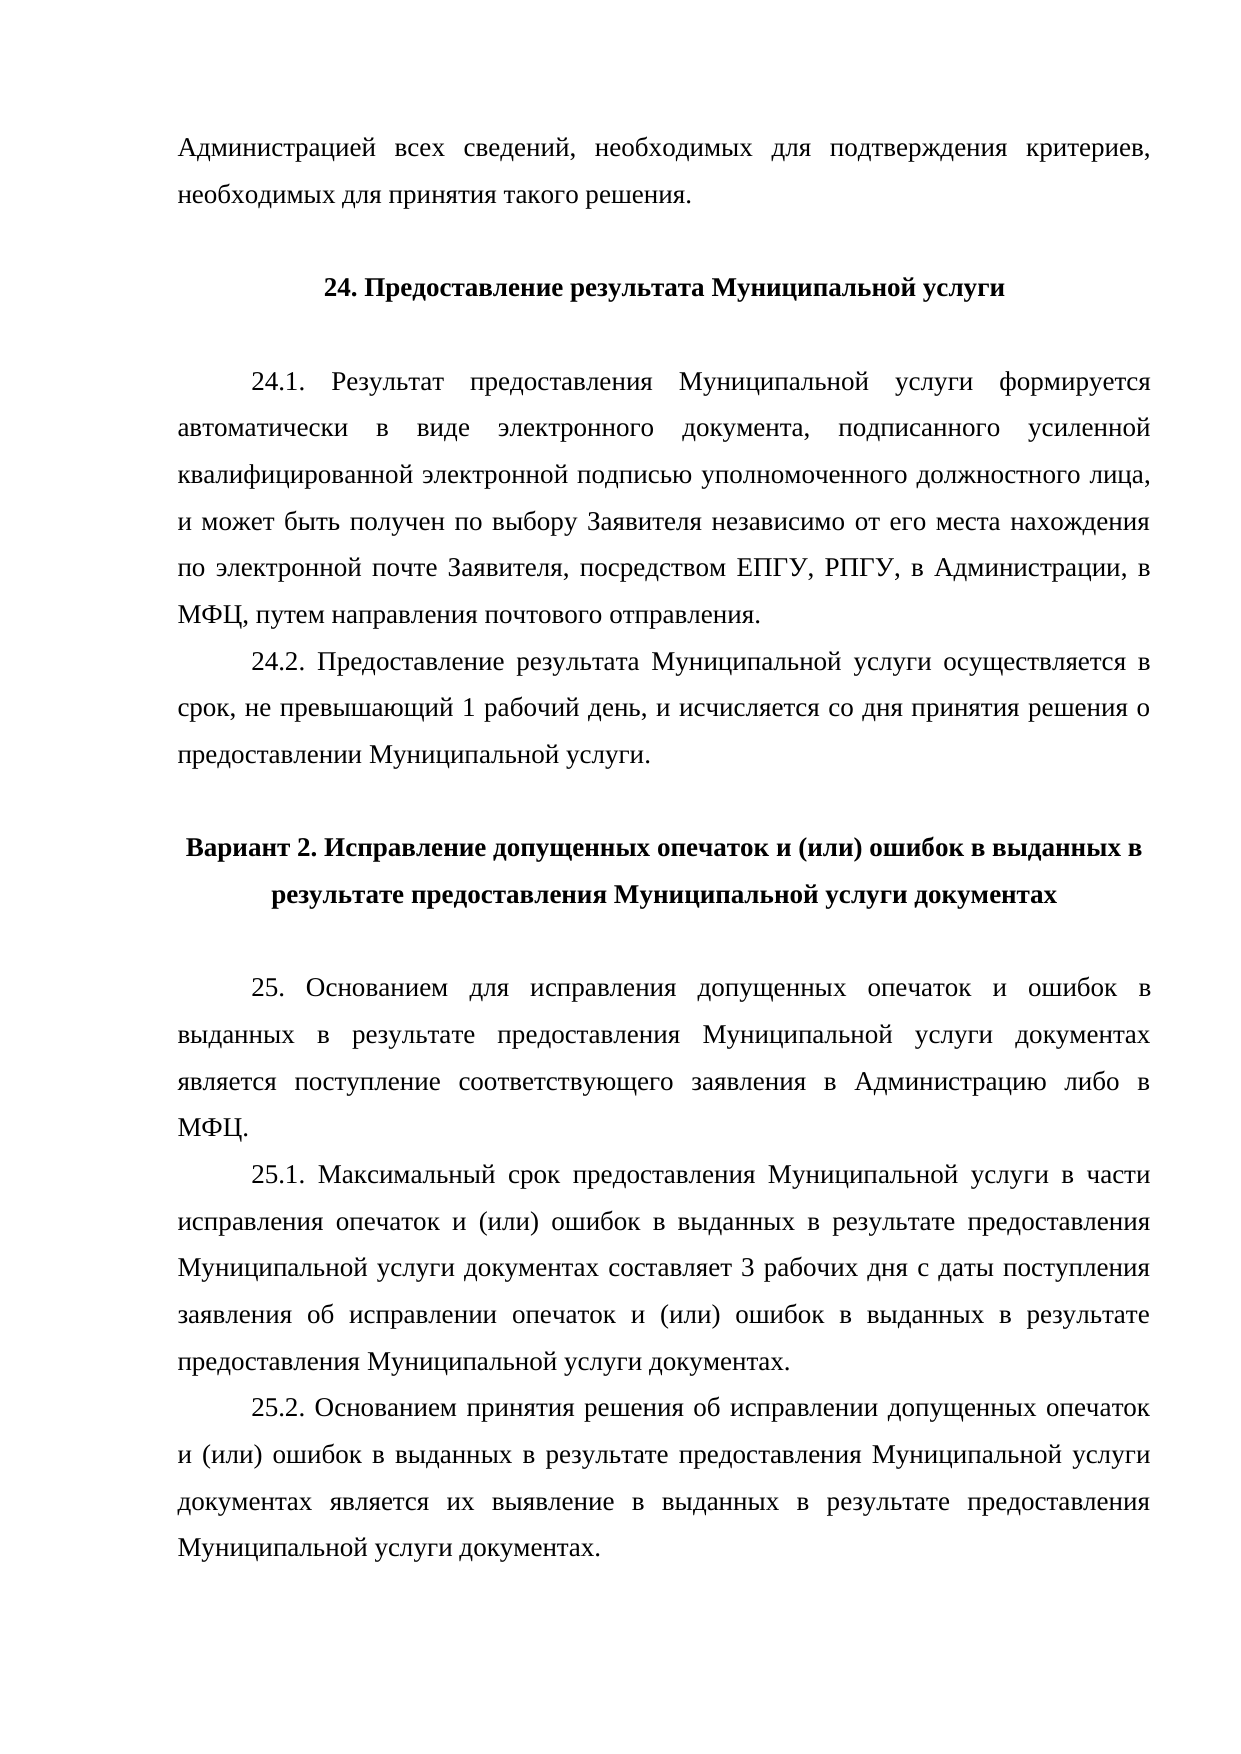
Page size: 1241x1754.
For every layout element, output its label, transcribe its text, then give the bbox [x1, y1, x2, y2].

list Вариант 2. Исправление допущенных опечаток и (или) ошибок в выданных в результате предоставления Муниципальной услуги документах [177, 831, 1152, 909]
text 25.2. Основанием принятия решения об исправлении допущенных опечаток и (или) ошибок в выданных в результате предоставления Муниципальной услуги документах является их выявление в выданных в результате предоставления Муниципальной услуги документах. [177, 1391, 1152, 1562]
text 25.1. Максимальный срок предоставления Муниципальной услуги в части исправления опечаток и (или) ошибок в выданных в результате предоставления Муниципальной услуги документах составляет 3 рабочих дня с даты поступления заявления об исправлении опечаток и (или) ошибок в выданных в результате предоставления Муниципальной услуги документах. [177, 1158, 1152, 1376]
list 24. Предоставление результата Муниципальной услуги [177, 271, 1152, 302]
list 24.2. Предоставление результата Муниципальной услуги осуществляется в срок, не превышающий 1 рабочий день, и исчисляется со дня принятия решения о предоставлении Муниципальной услуги. [177, 645, 1152, 769]
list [177, 131, 1152, 209]
list 24.1. Результат предоставления Муниципальной услуги формируется автоматически в виде электронного документа, подписанного усиленной квалифицированной электронной подписью уполномоченного должностного лица, и может быть получен по выбору Заявителя независимо от его места нахождения по электронной почте Заявителя, посредством ЕПГУ, РПГУ, в Администрации, в МФЦ, путем направления почтового отправления. [177, 365, 1152, 629]
text 25. Основанием для исправления допущенных опечаток и ошибок в выданных в результате предоставления Муниципальной услуги документах является поступление соответствующего заявления в Администрацию либо в МФЦ. [177, 971, 1152, 1142]
